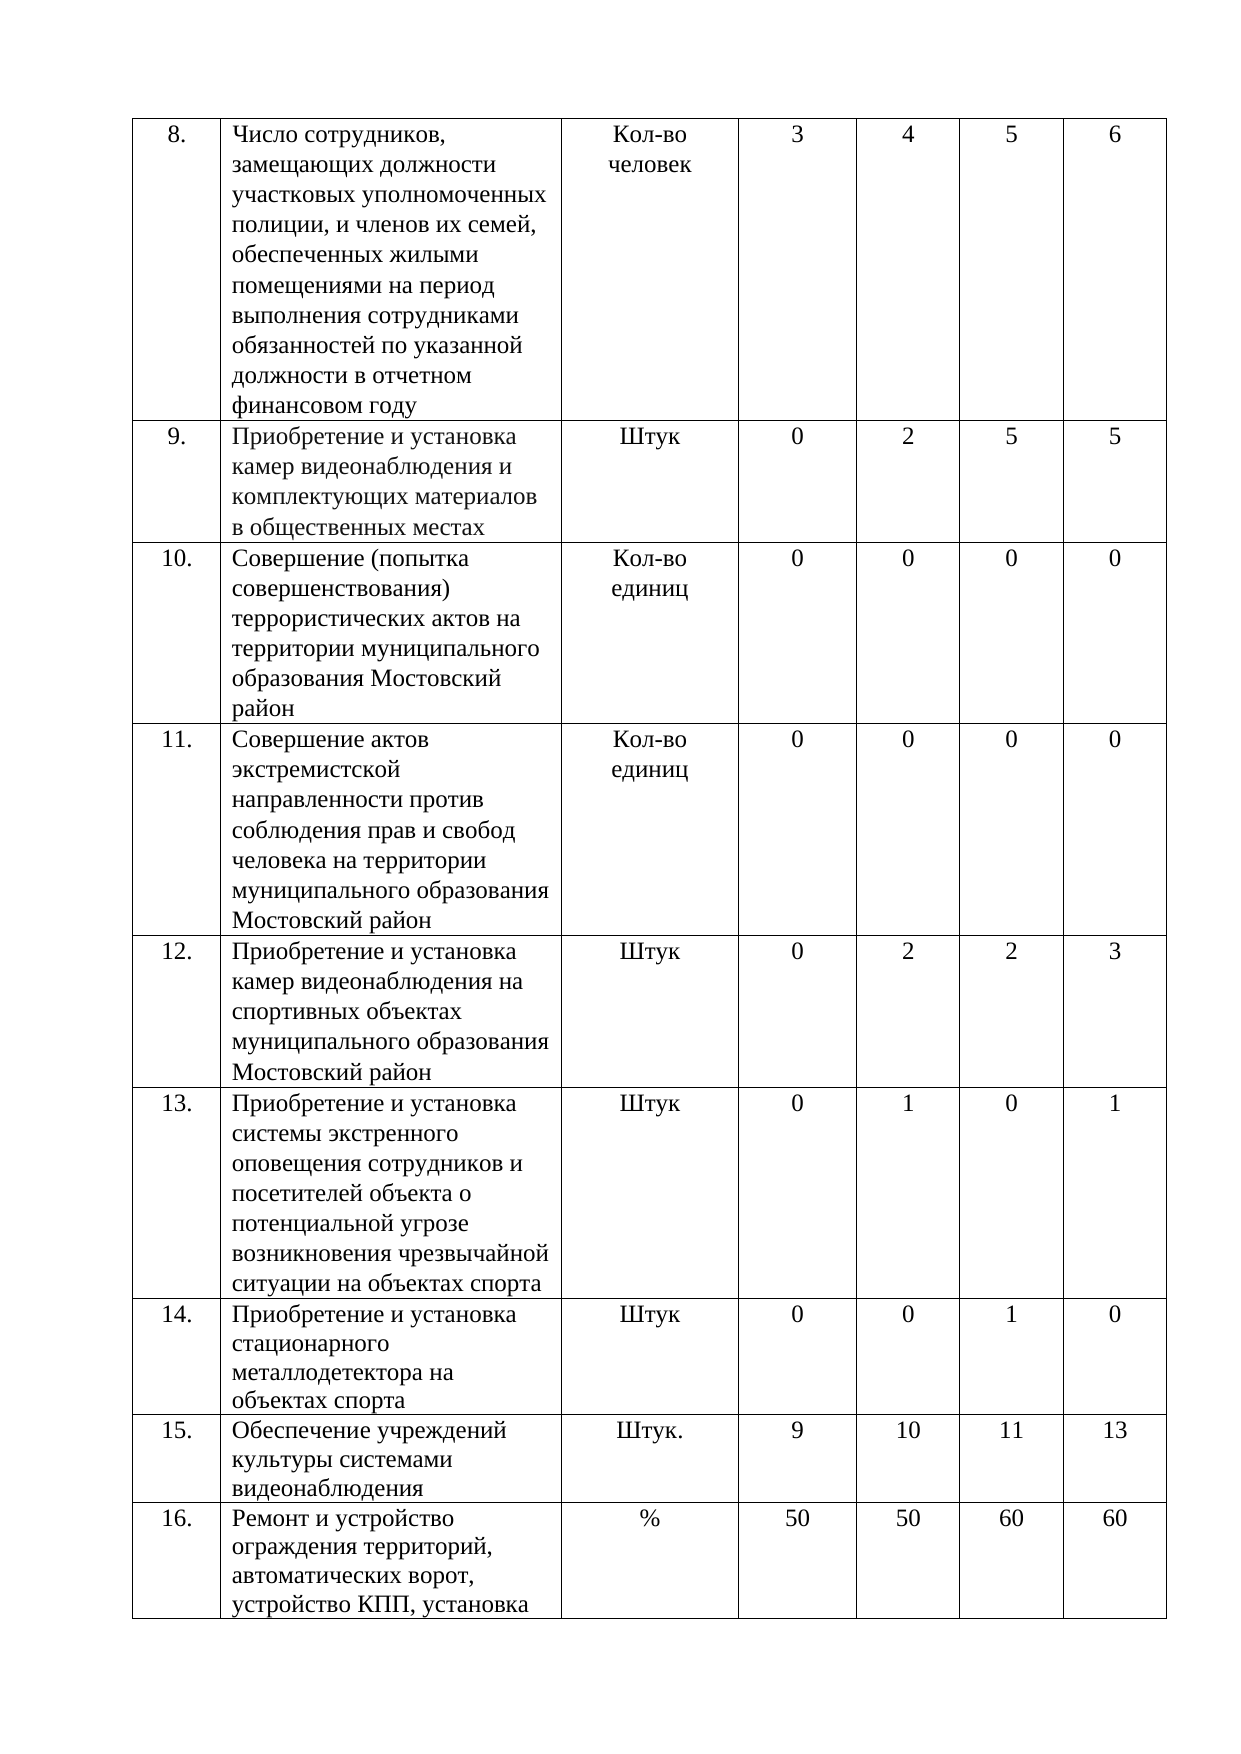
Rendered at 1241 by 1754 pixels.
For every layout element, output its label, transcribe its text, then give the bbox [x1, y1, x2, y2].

table_cell Кол-во человек [562, 119, 738, 420]
table_cell 0 [1064, 724, 1166, 935]
table_cell 0 [739, 1088, 856, 1298]
table_cell 2 [857, 421, 959, 542]
table_cell Штук [562, 421, 738, 542]
table_cell Кол-во единиц [562, 724, 738, 935]
table_cell 0 [857, 1299, 959, 1414]
table_cell 50 [857, 1503, 959, 1618]
table_cell 8. [133, 119, 220, 420]
table_cell 5 [960, 119, 1063, 420]
table_cell 1 [960, 1299, 1063, 1414]
table_cell Штук [562, 1299, 738, 1414]
table_cell 0 [739, 936, 856, 1087]
table_cell Приобретение и установка системы экстренного оповещения сотрудников и посетителей объекта о потенциальной угрозе возникновения чрезвычайной ситуации на объектах спорта [221, 1088, 561, 1298]
table_cell 13. [133, 1088, 220, 1298]
table_cell 0 [857, 543, 959, 723]
table_cell 50 [739, 1503, 856, 1618]
table_cell 13 [1064, 1415, 1166, 1502]
table_cell 3 [739, 119, 856, 420]
table_cell Кол-во единиц [562, 543, 738, 723]
table_cell Штук [562, 1088, 738, 1298]
table_cell 6 [1064, 119, 1166, 420]
table_cell 0 [739, 543, 856, 723]
table_cell 60 [1064, 1503, 1166, 1618]
table_cell Совершение актов экстремистской направленности против соблюдения прав и свобод человека на территории муниципального образования Мостовский район [221, 724, 561, 935]
table_cell Штук. [562, 1415, 738, 1502]
table_cell Число сотрудников, замещающих должности участковых уполномоченных полиции, и членов их семей, обеспеченных жилыми помещениями на период выполнения сотрудниками обязанностей по указанной должности в отчетном финансовом году [221, 119, 561, 420]
table_cell 0 [960, 543, 1063, 723]
table_cell 12. [133, 936, 220, 1087]
table_cell 0 [857, 724, 959, 935]
table_cell 5 [960, 421, 1063, 542]
table_cell 1 [1064, 1088, 1166, 1298]
table_cell 5 [1064, 421, 1166, 542]
table_cell Совершение (попытка совершенствования) террористических актов на территории муниципального образования Мостовский район [221, 543, 561, 723]
table_cell 0 [739, 724, 856, 935]
table_cell 9 [739, 1415, 856, 1502]
table_cell 3 [1064, 936, 1166, 1087]
table_cell 1 [857, 1088, 959, 1298]
table_cell 4 [857, 119, 959, 420]
table_cell % [562, 1503, 738, 1618]
table_cell 0 [739, 1299, 856, 1414]
table_cell 14. [133, 1299, 220, 1414]
table_cell Обеспечение учреждений культуры системами видеонаблюдения [221, 1415, 561, 1502]
table_cell 0 [1064, 1299, 1166, 1414]
table_cell Приобретение и установка камер видеонаблюдения на спортивных объектах муниципального образования Мостовский район [221, 936, 561, 1087]
table_cell 0 [960, 724, 1063, 935]
table_cell 16. [133, 1503, 220, 1618]
table_cell 0 [960, 1088, 1063, 1298]
table_cell 11 [960, 1415, 1063, 1502]
table_cell 10 [857, 1415, 959, 1502]
table_cell Штук [562, 936, 738, 1087]
table_cell 9. [133, 421, 220, 542]
table_cell 10. [133, 543, 220, 723]
table_cell 2 [960, 936, 1063, 1087]
table_cell Приобретение и установка стационарного металлодетектора на объектах спорта [221, 1299, 561, 1414]
table_cell Приобретение и установка камер видеонаблюдения и комплектующих материалов в общественных местах [221, 421, 561, 542]
table_cell 15. [133, 1415, 220, 1502]
table_cell 60 [960, 1503, 1063, 1618]
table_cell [221, 1503, 561, 1618]
table_cell 0 [739, 421, 856, 542]
table_cell 2 [857, 936, 959, 1087]
table_cell 0 [1064, 543, 1166, 723]
table_cell 11. [133, 724, 220, 935]
